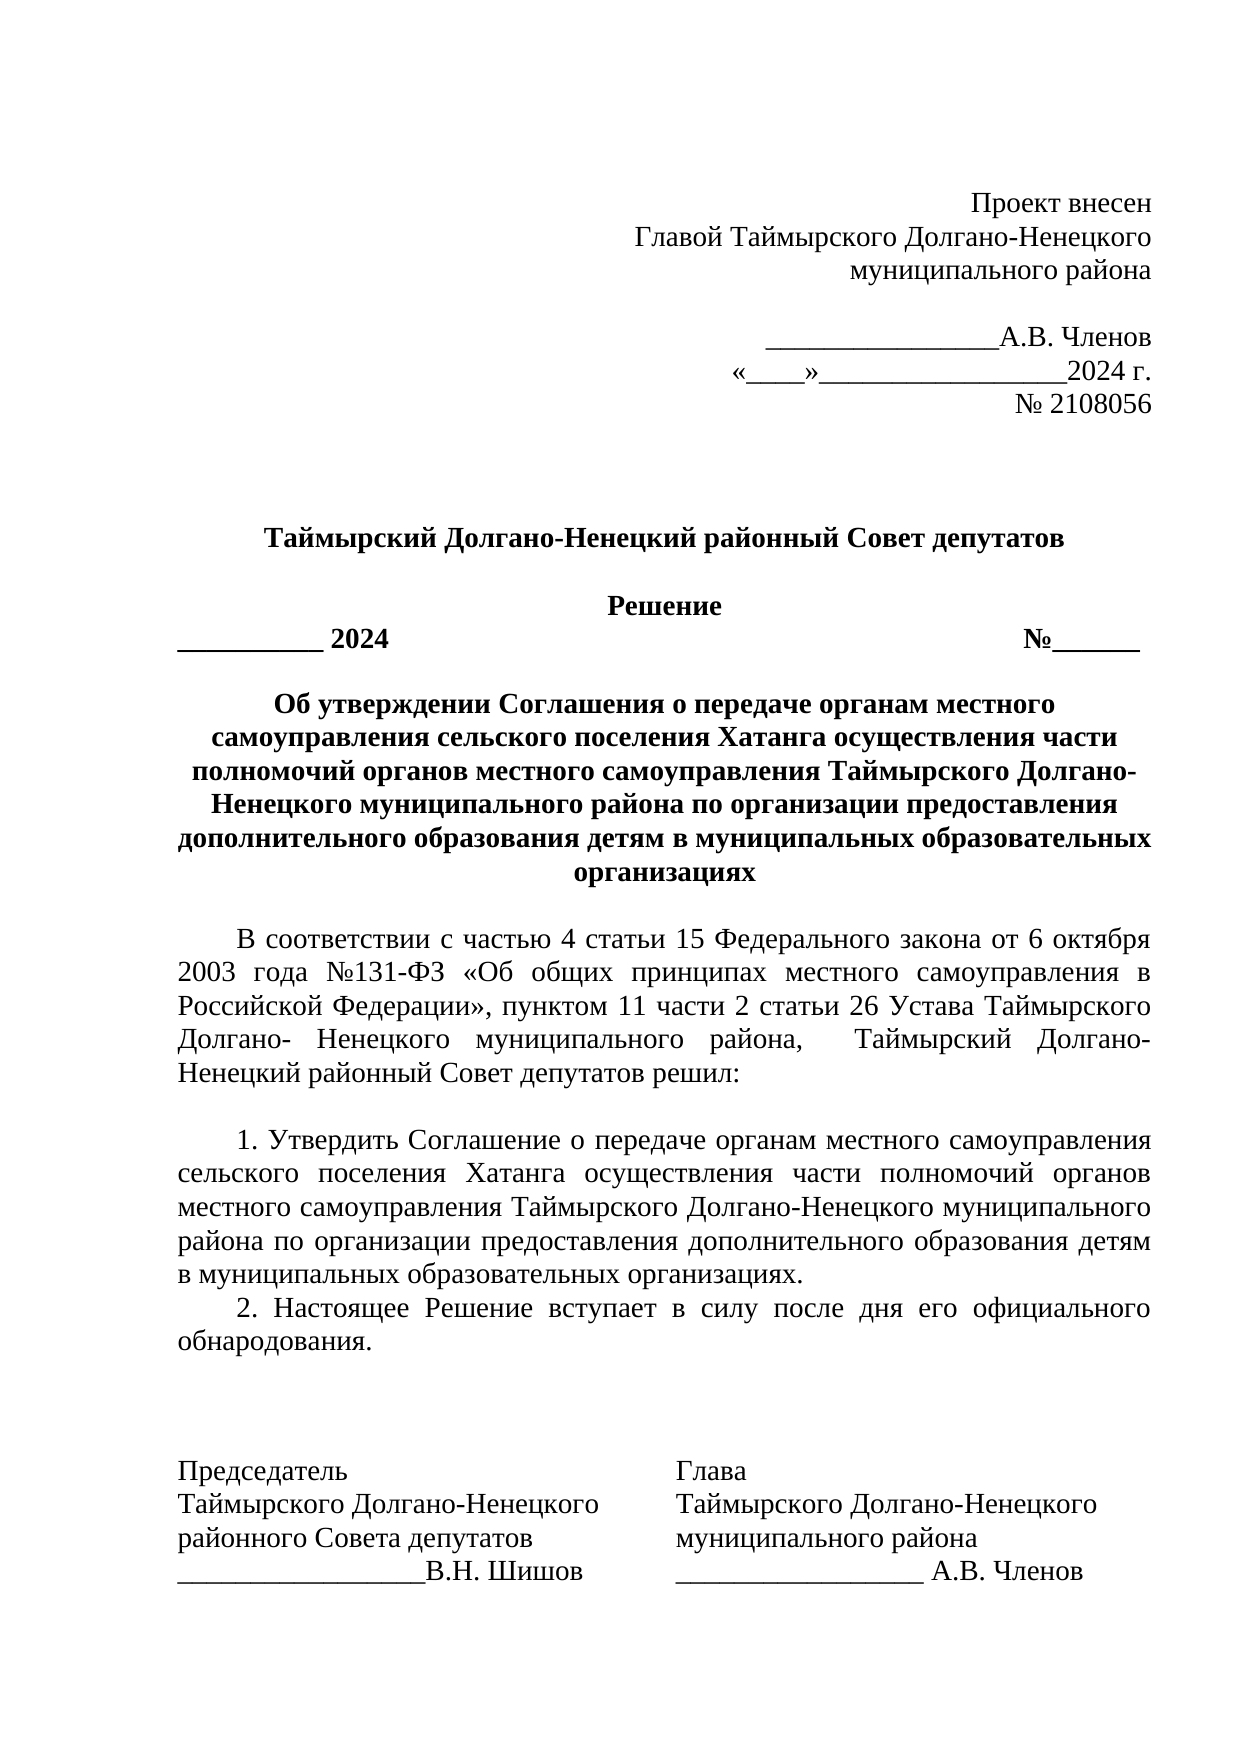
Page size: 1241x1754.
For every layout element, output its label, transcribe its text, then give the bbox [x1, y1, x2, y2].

table_header Глава Таймырского Долгано-Ненецкого муниципального района _________________ А.В. Членов [664, 1453, 1163, 1620]
title № 2108056 [177, 386, 1152, 420]
title Главой Таймырского Долгано-Ненецкого [177, 219, 1152, 252]
title 1. Утвердить Соглашение о передаче органам местного самоуправления сельского поселения Хатанга осуществления части полномочий органов местного самоуправления Таймырского Долгано-Ненецкого муниципального района по организации предоставления дополнительного образования детям в муниципальных образовательных организациях. [177, 1122, 1152, 1290]
text Решение [177, 588, 1152, 621]
text 2. Настоящее Решение вступает в силу после дня его официального обнародования. [177, 1290, 1152, 1357]
table_header Председатель Таймырского Долгано-Ненецкого районного Совета депутатов _________________В.Н. Шишов [166, 1453, 664, 1620]
title «____»_________________2024 г. [177, 353, 1152, 386]
title ________________А.В. Членов [177, 319, 1152, 353]
text Проект внесен [177, 185, 1152, 219]
title Об утверждении Соглашения о передаче органам местного самоуправления сельского поселения Хатанга осуществления части полномочий органов местного самоуправления Таймырского Долгано-Ненецкого муниципального района по организации предоставления дополнительного образования детям в муниципальных образовательных организациях [177, 686, 1152, 887]
text Таймырский Долгано-Ненецкий районный Совет депутатов [177, 521, 1152, 554]
text __________ 2024 №______ [177, 621, 1152, 655]
title муниципального района [177, 252, 1152, 286]
text В соответствии с частью 4 статьи 15 Федерального закона от 6 октября 2003 года №131-ФЗ «Об общих принципах местного самоуправления в Российской Федерации», пунктом 11 части 2 статьи 26 Устава Таймырского Долгано- Ненецкого муниципального района, Таймырский Долгано-Ненецкий районный Совет депутатов решил: [177, 921, 1152, 1088]
